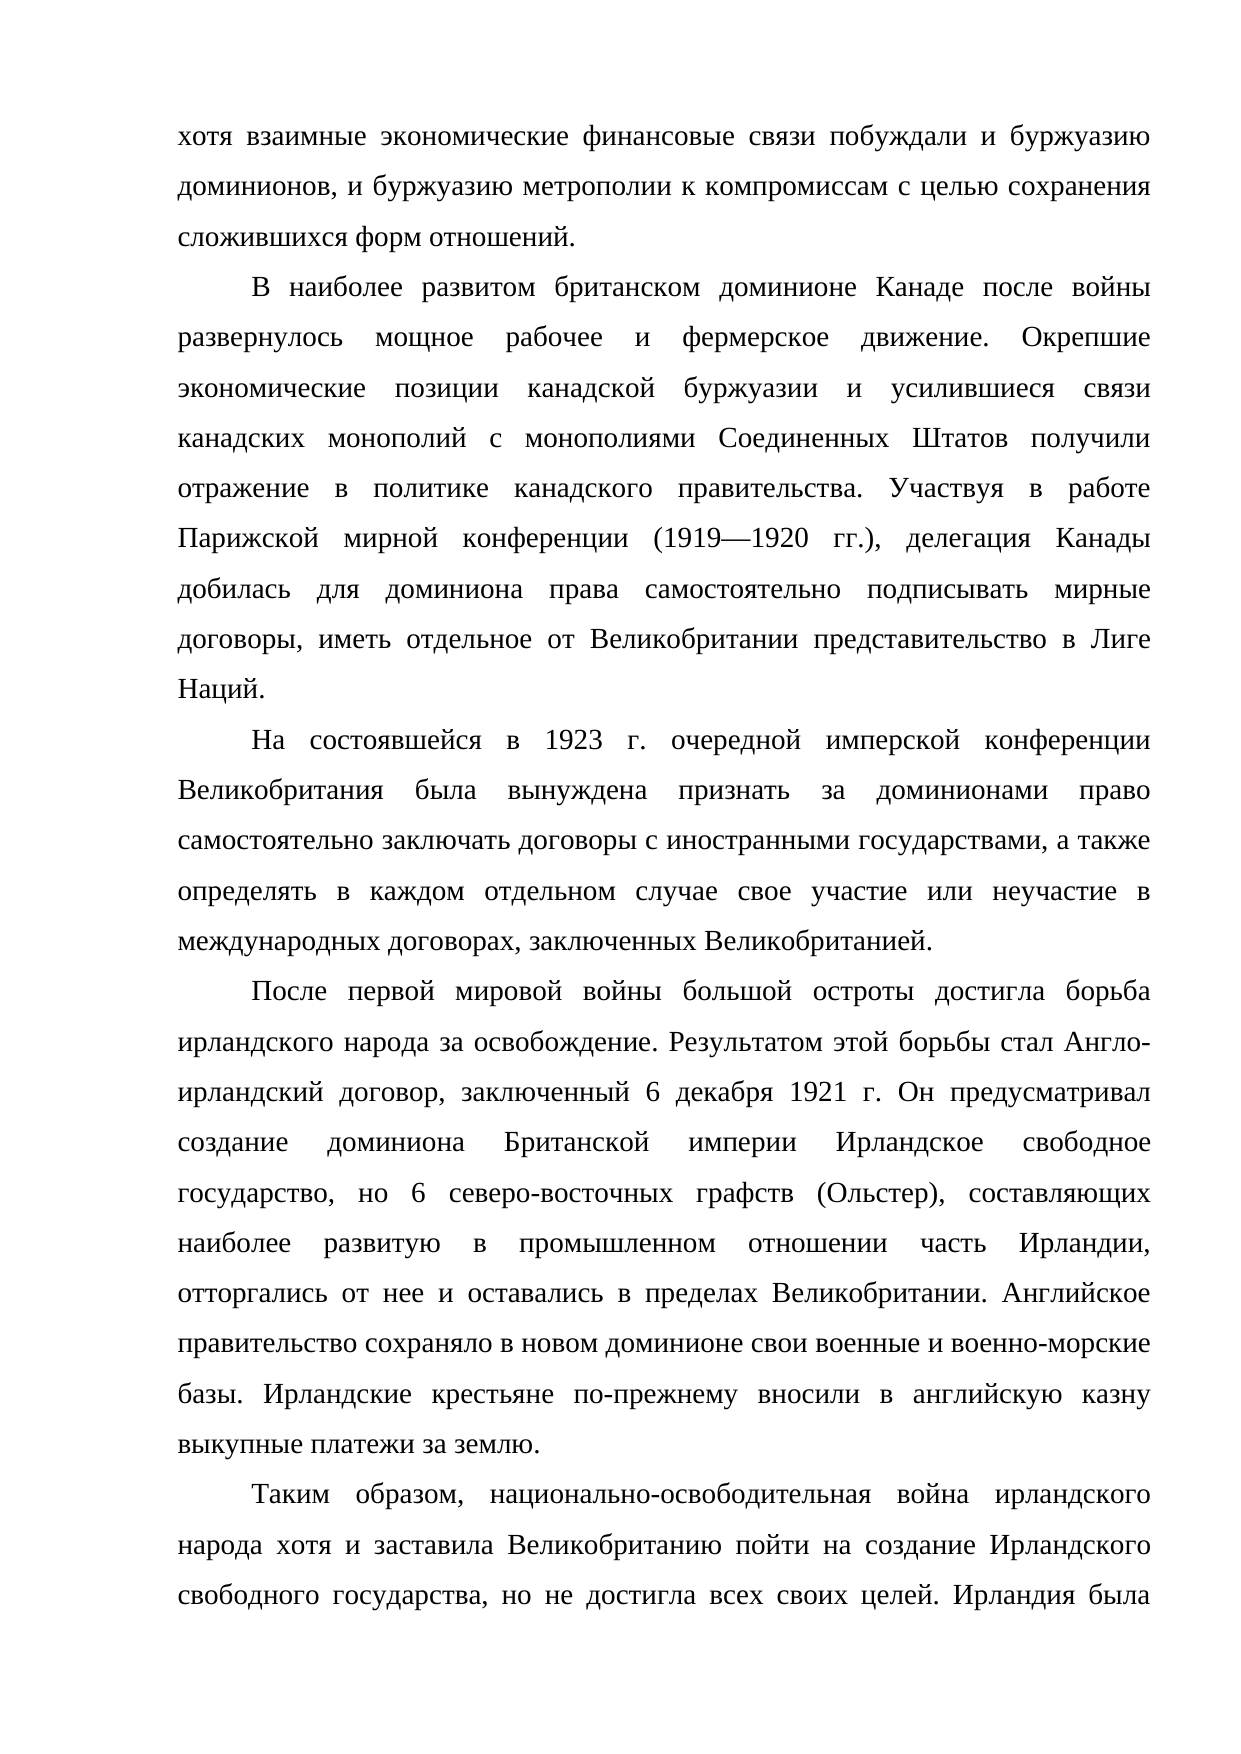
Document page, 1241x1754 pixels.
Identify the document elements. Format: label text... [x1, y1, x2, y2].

text В наиболее развитом британском доминионе Канаде после войны развернулось мощное рабочее и фермерское движение. Окрепшие экономические позиции канадской буржуазии и усилившиеся связи канадских монополий с монополиями Соединенных Штатов получили отражение в политике канадского правительства. Участвуя в работе Парижской мирной конференции (1919—1920 гг.), делегация Канады добилась для доминиона права самостоятельно подписывать мирные договоры, иметь отдельное от Великобритании представительство в Лиге Наций. [177, 269, 1152, 705]
text На состоявшейся в . очередной имперской конференции Великобритания была вынуждена признать за доминионами право самостоятельно заключать договоры с иностранными государствами, а также определять в каждом отдельном случае свое участие или неучастие в международных договорах, заключенных Великобританией. [177, 722, 1152, 957]
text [177, 118, 1152, 252]
text После первой мировой войны большой остроты достигла борьба ирландского народа за освобождение. Результатом этой борьбы стал Англо-ирландский договор, заключенный 6 декабря . Он предусматривал создание доминиона Британской империи Ирландское свободное государство, но 6 северо-восточных графств (Ольстер), составляющих наиболее развитую в промышленном отношении часть Ирландии, отторгались от нее и оставались в пределах Великобритании. Английское правительство сохраняло в новом доминионе свои военные и военно-морские базы. Ирландские крестьяне по-прежнему вносили в английскую казну выкупные платежи за землю. [177, 973, 1152, 1460]
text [177, 1477, 1152, 1611]
